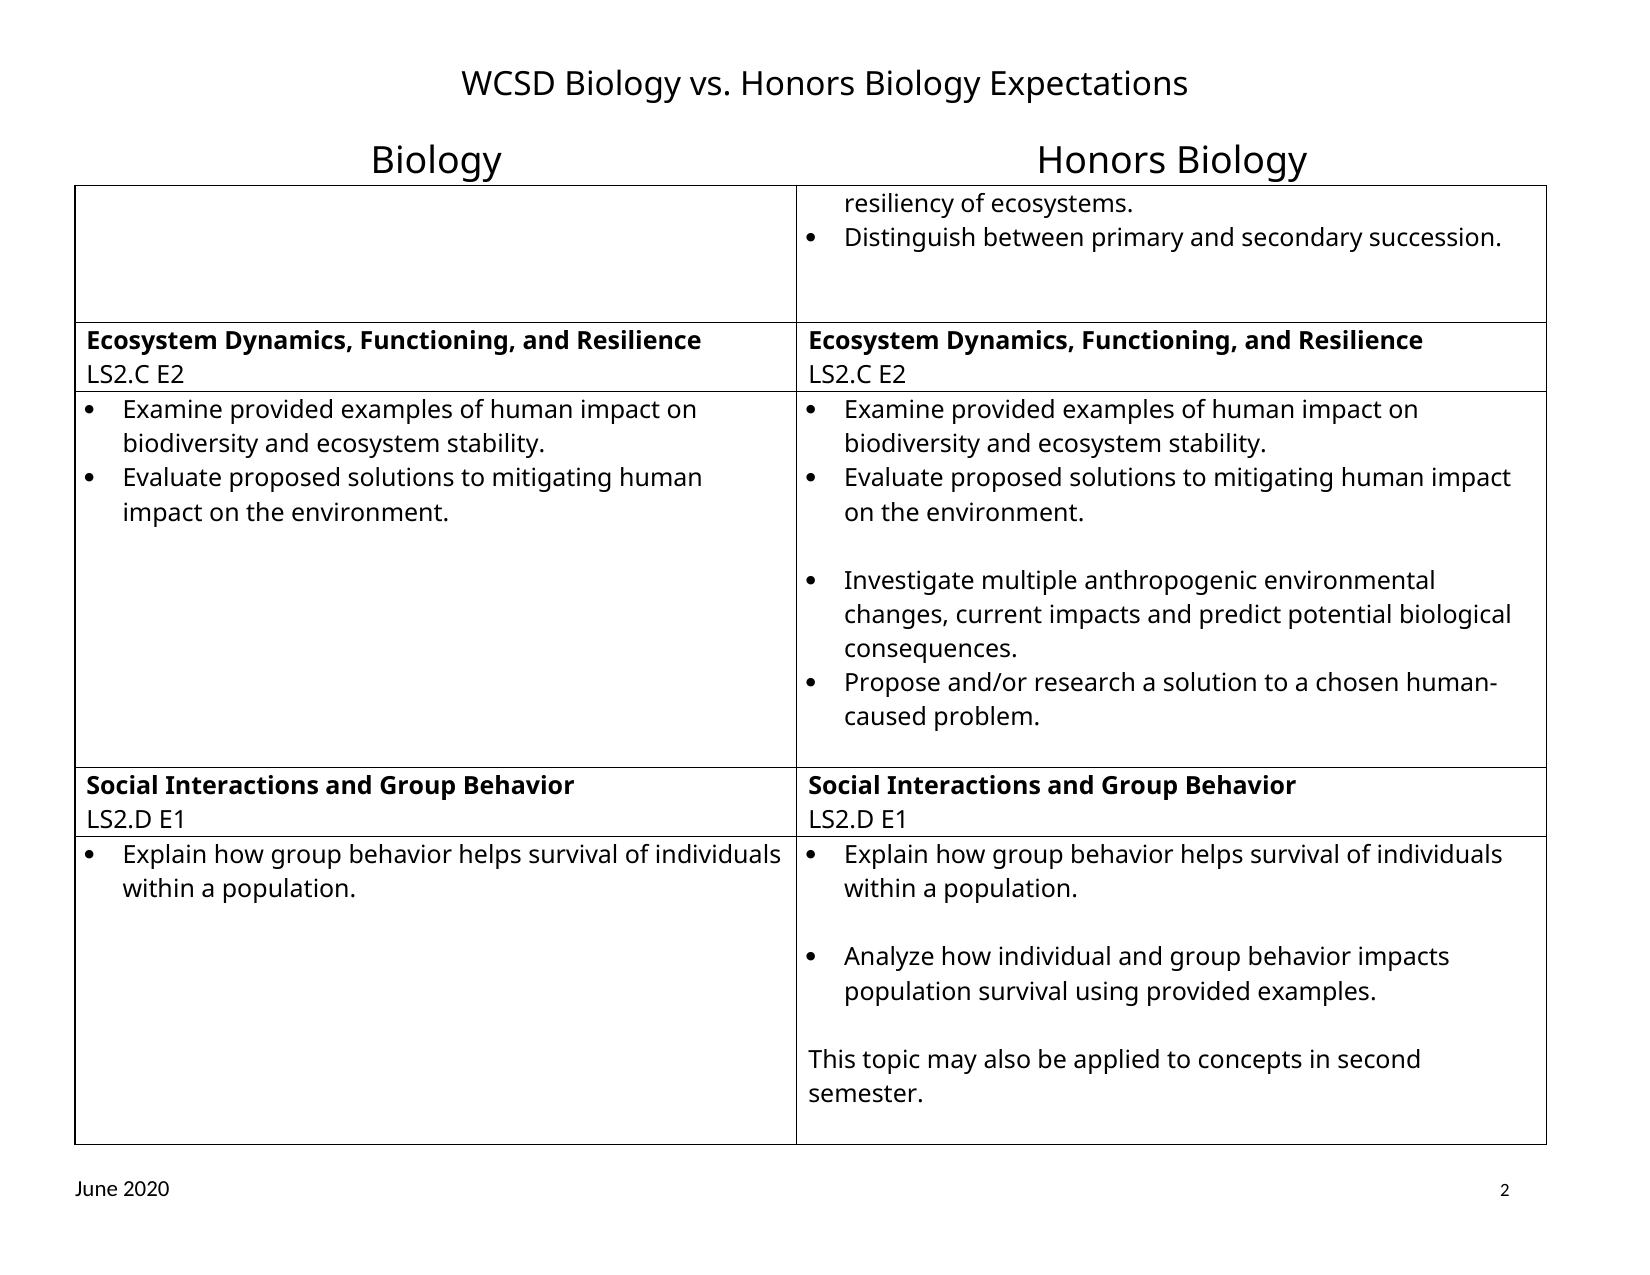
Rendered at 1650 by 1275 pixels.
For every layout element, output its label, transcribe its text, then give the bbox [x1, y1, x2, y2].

table_header Biology [75, 134, 797, 184]
table_cell Ecosystem Dynamics, Functioning, and Resilience LS2.C E2 [797, 323, 1546, 391]
table_cell Ecosystem Dynamics, Functioning, and Resilience LS2.C E2 [76, 323, 796, 391]
table_header Honors Biology [797, 134, 1547, 184]
table_cell Examine provided examples of human impact on biodiversity and ecosystem stability. Evaluate proposed solutions to mitigating human impact on the environment. [76, 392, 796, 767]
table_cell Examine provided examples of human impact on biodiversity and ecosystem stability. Evaluate proposed solutions to mitigating human impact on the environment. Investigate multiple anthropogenic environmental changes, current impacts and predict potential biological consequences. Propose and/or research a solution to a chosen human-caused problem. [797, 392, 1546, 767]
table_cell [76, 186, 796, 322]
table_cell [797, 186, 1546, 322]
table_cell Social Interactions and Group Behavior LS2.D E1 [76, 768, 796, 836]
table_cell Social Interactions and Group Behavior LS2.D E1 [797, 768, 1546, 836]
table_cell Explain how group behavior helps survival of individuals within a population. Analyze how individual and group behavior impacts population survival using provided examples. This topic may also be applied to concepts in second semester. [797, 837, 1546, 1143]
table_cell Explain how group behavior helps survival of individuals within a population. [76, 837, 796, 1143]
